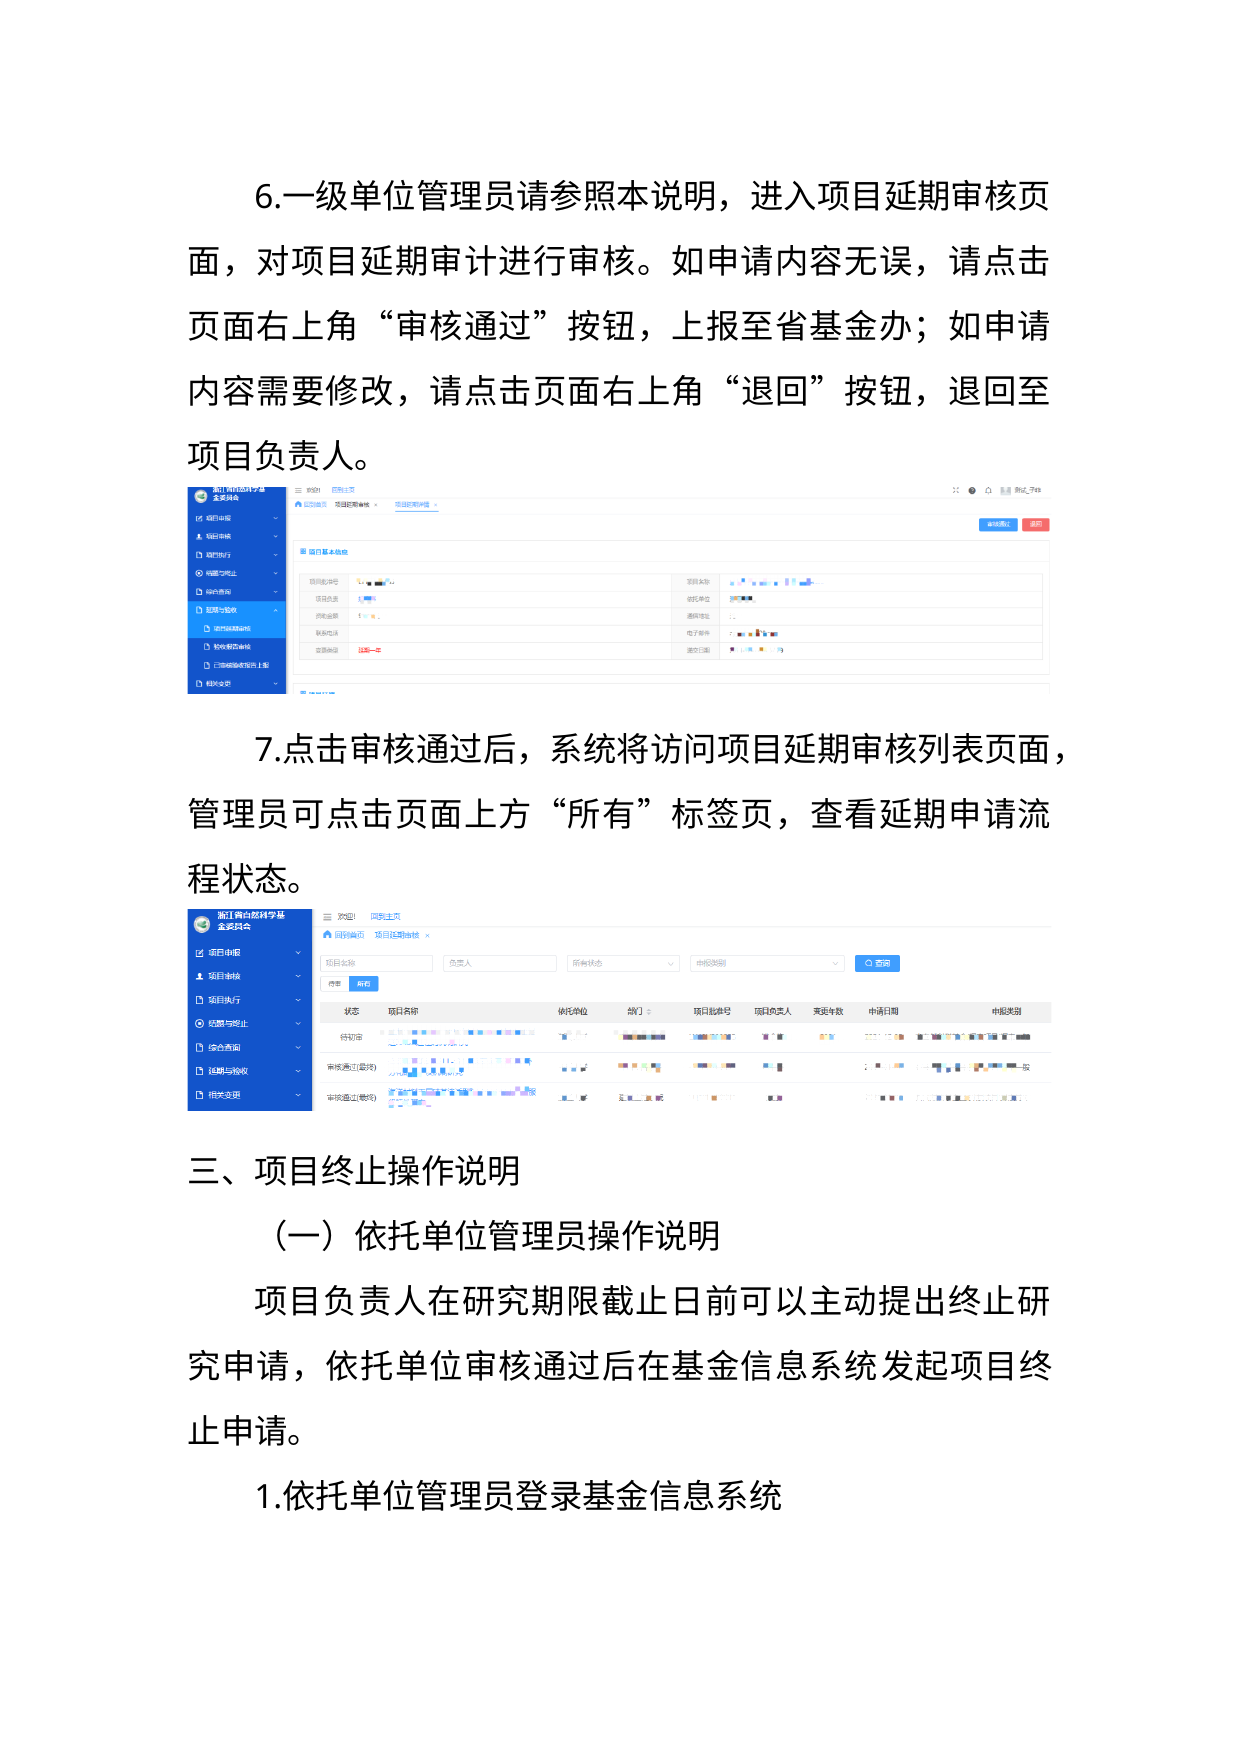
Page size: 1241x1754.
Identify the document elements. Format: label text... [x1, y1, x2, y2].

picture [187, 487, 1052, 694]
list 7.点击审核通过后，系统将访问项目延期审核列表页面，管理员可点击页面上方“所有”标签页，查看延期申请流程状态。 [187, 714, 1053, 909]
text 三、项目终止操作说明 [187, 1137, 1053, 1202]
text 项目负责人在研究期限截止日前可以主动提出终止研究申请，依托单位审核通过后在基金信息系统发起项目终止申请。 [187, 1267, 1053, 1462]
picture [187, 909, 1052, 1111]
text （一）依托单位管理员操作说明 [187, 1202, 1053, 1267]
list 1.依托单位管理员登录基金信息系统 [187, 1462, 1053, 1527]
list 6.一级单位管理员请参照本说明，进入项目延期审核页面，对项目延期审计进行审核。如申请内容无误，请点击页面右上角“审核通过”按钮，上报至省基金办；如申请内容需要修改，请点击页面右上角“退回”按钮，退回至项目负责人。 [187, 162, 1053, 487]
